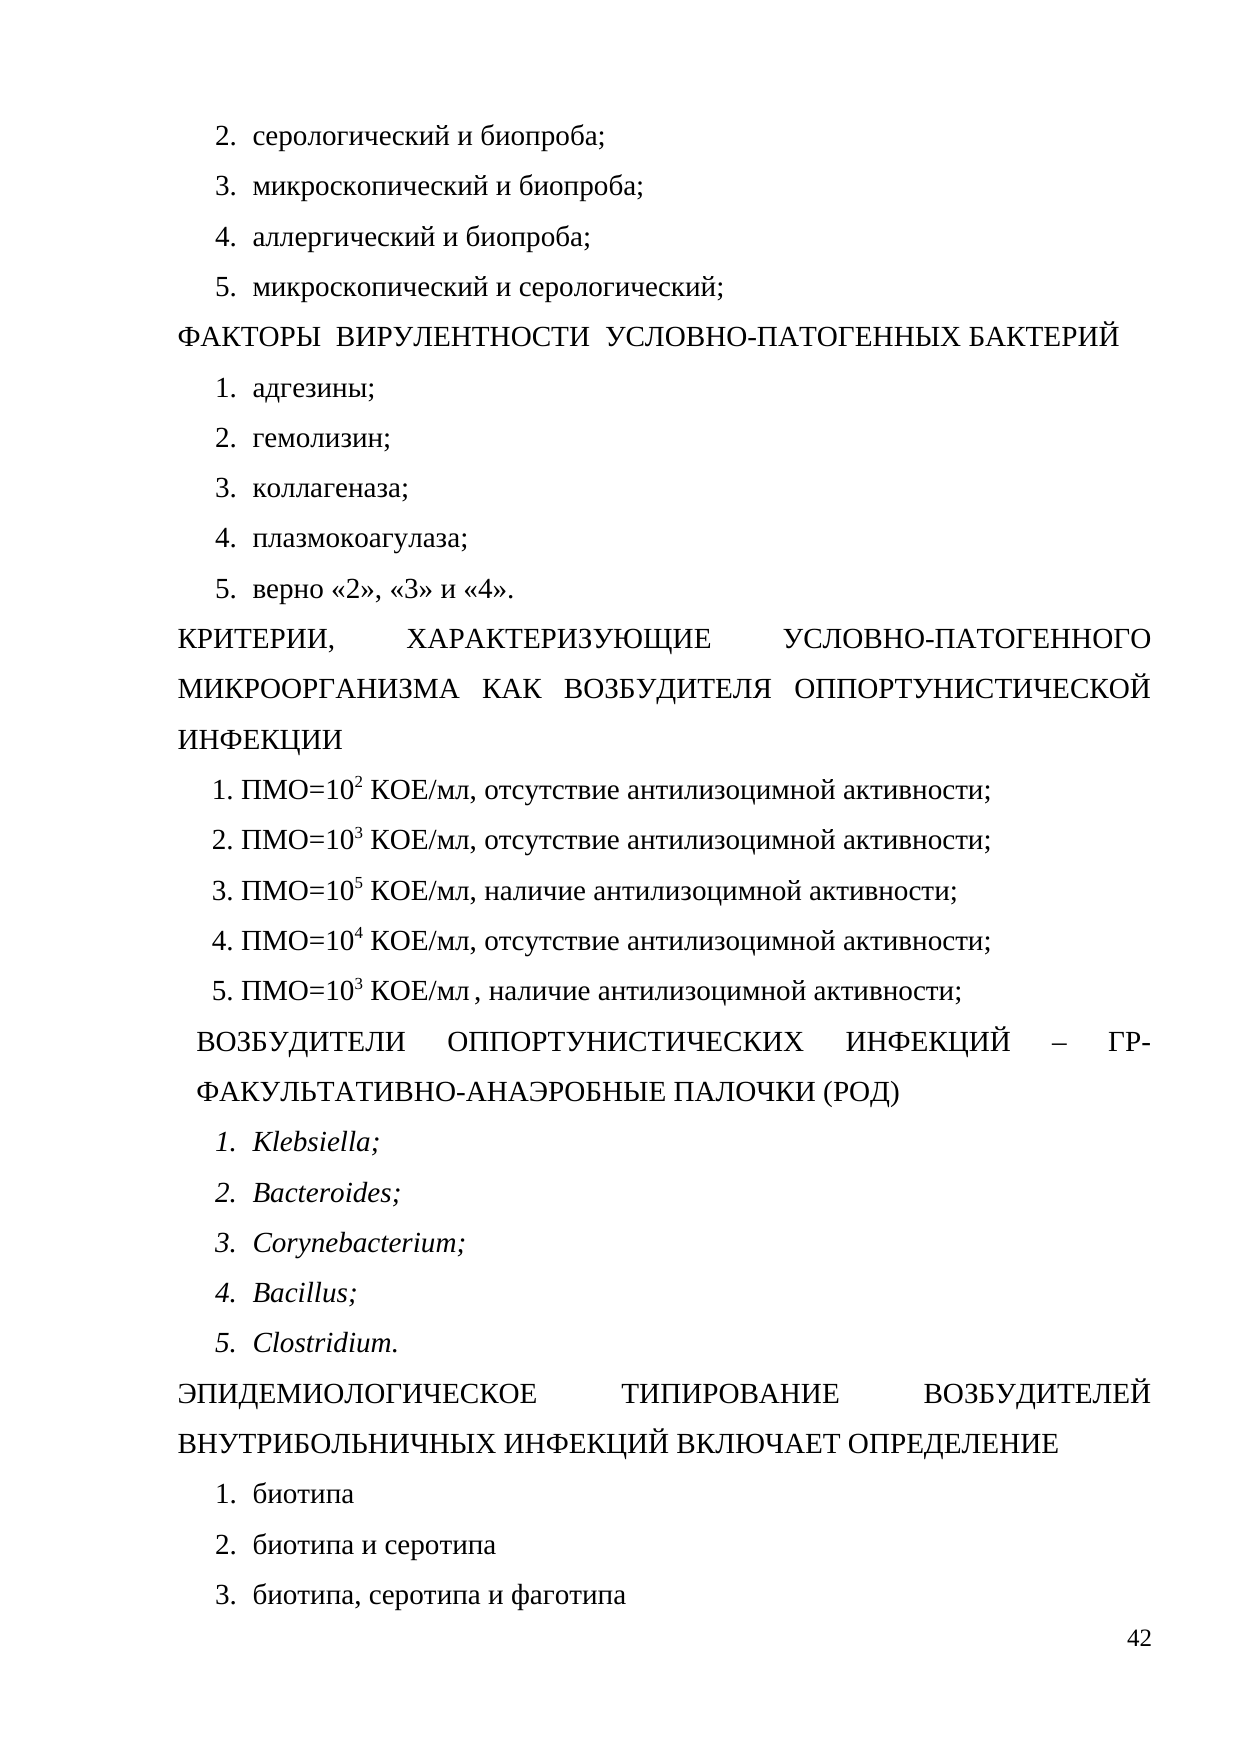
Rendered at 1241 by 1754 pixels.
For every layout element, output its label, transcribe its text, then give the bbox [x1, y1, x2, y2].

text ВОЗБУДИТЕЛИ ОППОРТУНИСТИЧЕСКИХ ИНФЕКЦИЙ – ГР- ФАКУЛЬТАТИВНО-АНАЭРОБНЫЕ ПАЛОЧКИ (РОД) [196, 1024, 1152, 1108]
text ФАКТОРЫ ВИРУЛЕНТНОСТИ УСЛОВНО-ПАТОГЕННЫХ БАКТЕРИЙ [177, 319, 1152, 353]
list Corynebacterium; [215, 1225, 1152, 1258]
list плазмокоагулаза; [215, 521, 1152, 554]
text 5. ПМО=103 КОЕ/мл , наличие антилизоцимной активности; [212, 973, 1152, 1007]
text КРИТЕРИИ, ХАРАКТЕРИЗУЮЩИЕ УСЛОВНО-ПАТОГЕННОГО МИКРООРГАНИЗМА КАК ВОЗБУДИТЕЛЯ ОППОРТУНИСТИЧЕСКОЙ ИНФЕКЦИИ [177, 621, 1152, 755]
text 2. ПМО=103 КОЕ/мл, отсутствие антилизоцимной активности; [212, 822, 1152, 856]
text 4. ПМО=104 КОЕ/мл, отсутствие антилизоцимной активности; [212, 923, 1152, 957]
list биотипа [215, 1477, 1152, 1510]
list Clostridium. [215, 1326, 1152, 1359]
list биотипа, серотипа и фаготипа [215, 1577, 1152, 1611]
list микроскопический и серологический; [215, 269, 1152, 303]
list адгезины; [215, 370, 1152, 403]
list коллагеназа; [215, 470, 1152, 504]
list Klebsiella; [215, 1124, 1152, 1158]
list серологический и биопроба; [215, 118, 1152, 152]
list гемолизин; [215, 420, 1152, 453]
list микроскопический и биопроба; [215, 168, 1152, 202]
list Bacillus; [215, 1275, 1152, 1309]
text 3. ПМО=105 КОЕ/мл, наличие антилизоцимной активности; [212, 873, 1152, 906]
list аллергический и биопроба; [215, 219, 1152, 252]
list Bacteroides; [215, 1175, 1152, 1208]
text 1. ПМО=102 КОЕ/мл, отсутствие антилизоцимной активности; [212, 772, 1152, 806]
list биотипа и серотипа [215, 1527, 1152, 1560]
list верно «2», «3» и «4». [215, 571, 1152, 604]
text ЭПИДЕМИОЛОГИЧЕСКОЕ ТИПИРОВАНИЕ ВОЗБУДИТЕЛЕЙ ВНУТРИБОЛЬНИЧНЫХ ИНФЕКЦИЙ ВКЛЮЧАЕТ ОПРЕДЕЛЕНИЕ [177, 1376, 1152, 1460]
